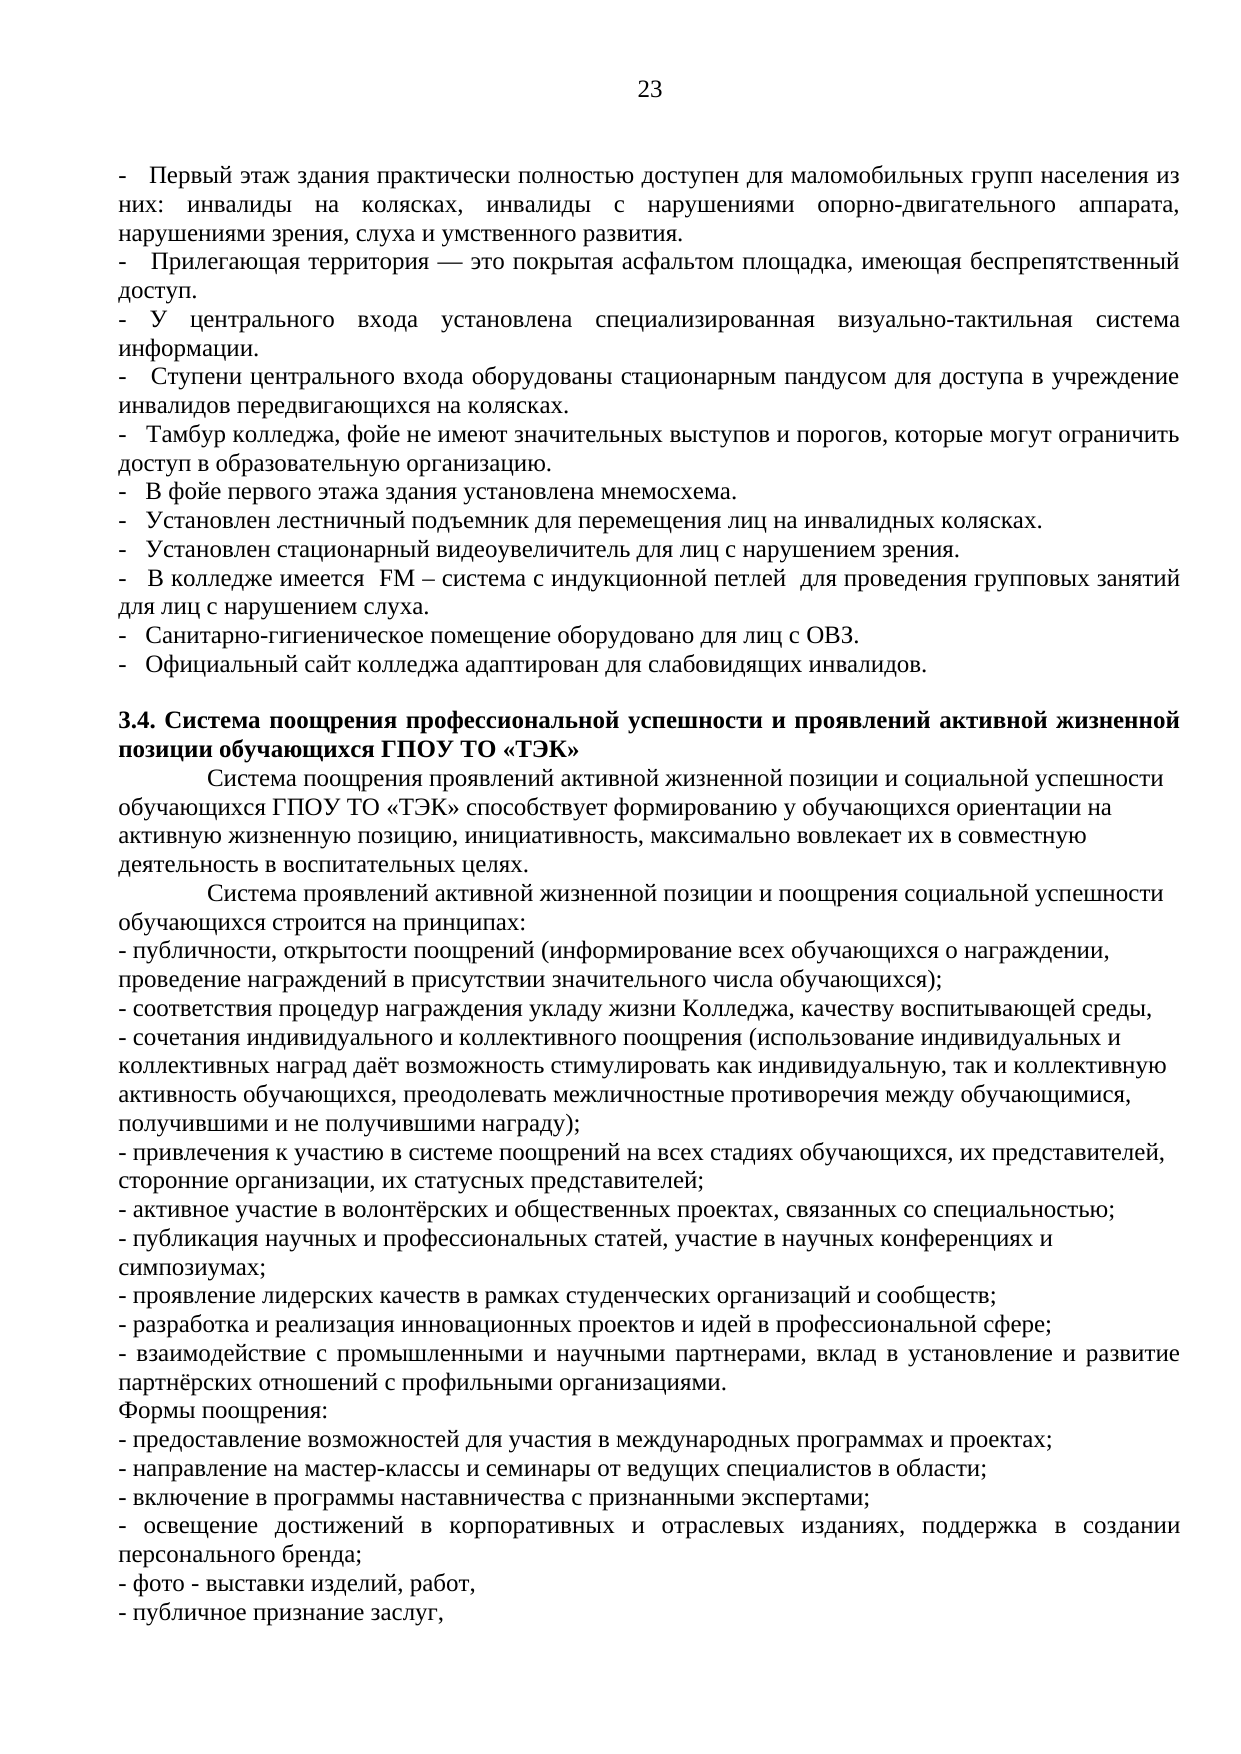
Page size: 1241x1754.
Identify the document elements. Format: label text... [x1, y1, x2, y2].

text 3.4. Система поощрения профессиональной успешности и проявлений активной жизненной позиции обучающихся ГПОУ ТО «ТЭК» [118, 706, 1181, 763]
text - публичное признание заслуг, [118, 1597, 1181, 1626]
text - Ступени центрального входа оборудованы стационарным пандусом для доступа в учреждение инвалидов передвигающихся на колясках. [118, 361, 1181, 419]
text - Установлен стационарный видеоувеличитель для лиц с нарушением зрения. [118, 534, 1181, 563]
text - включение в программы наставничества с признанными экспертами; [118, 1482, 1181, 1511]
text - Прилегающая территория — это покрытая асфальтом площадка, имеющая беспрепятственный доступ. [118, 246, 1181, 304]
text - публикация научных и профессиональных статей, участие в научных конференциях и симпозиумах; [118, 1223, 1181, 1281]
text - сочетания индивидуального и коллективного поощрения (использование индивидуальных и коллективных наград даёт возможность стимулировать как индивидуальную, так и коллективную активность обучающихся, преодолевать межличностные противоречия между обучающимися, получившими и не получившими награду); [118, 1022, 1181, 1137]
text - Санитарно-гигиеническое помещение оборудовано для лиц с ОВЗ. [118, 620, 1181, 649]
text - соответствия процедур награждения укладу жизни Колледжа, качеству воспитывающей среды, [118, 993, 1181, 1022]
text - публичности, открытости поощрений (информирование всех обучающихся о награждении, проведение награждений в присутствии значительного числа обучающихся); [118, 936, 1181, 993]
text Система проявлений активной жизненной позиции и поощрения социальной успешности обучающихся строится на принципах: [118, 878, 1181, 936]
text - В фойе первого этажа здания установлена мнемосхема. [118, 476, 1181, 505]
text Формы поощрения: [118, 1396, 1181, 1424]
text - освещение достижений в корпоративных и отраслевых изданиях, поддержка в создании персонального бренда; [118, 1511, 1181, 1568]
text - фото - выставки изделий, работ, [118, 1568, 1181, 1597]
text - Установлен лестничный подъемник для перемещения лиц на инвалидных колясках. [118, 505, 1181, 534]
text - предоставление возможностей для участия в международных программах и проектах; [118, 1424, 1181, 1453]
text - В колледже имеется FM – система с индукционной петлей для проведения групповых занятий для лиц с нарушением слуха. [118, 563, 1181, 620]
text - разработка и реализация инновационных проектов и идей в профессиональной сфере; [118, 1309, 1181, 1338]
text - Первый этаж здания практически полностью доступен для маломобильных групп населения из них: инвалиды на колясках, инвалиды с нарушениями опорно-двигательного аппарата, нарушениями зрения, слуха и умственного развития. [118, 160, 1181, 246]
text - Официальный сайт колледжа адаптирован для слабовидящих инвалидов. [118, 649, 1181, 678]
text - привлечения к участию в системе поощрений на всех стадиях обучающихся, их представителей, сторонние организации, их статусных представителей; [118, 1137, 1181, 1194]
text - проявление лидерских качеств в рамках студенческих организаций и сообществ; [118, 1281, 1181, 1309]
text Система поощрения проявлений активной жизненной позиции и социальной успешности обучающихся ГПОУ ТО «ТЭК» способствует формированию у обучающихся ориентации на активную жизненную позицию, инициативность, максимально вовлекает их в совместную деятельность в воспитательных целях. [118, 763, 1181, 878]
text - активное участие в волонтёрских и общественных проектах, связанных со специальностью; [118, 1194, 1181, 1223]
text - Тамбур колледжа, фойе не имеют значительных выступов и порогов, которые могут ограничить доступ в образовательную организацию. [118, 419, 1181, 476]
text - направление на мастер-классы и семинары от ведущих специалистов в области; [118, 1453, 1181, 1482]
text - взаимодействие с промышленными и научными партнерами, вклад в установление и развитие партнёрских отношений с профильными организациями. [118, 1338, 1181, 1396]
text - У центрального входа установлена специализированная визуально-тактильная система информации. [118, 304, 1181, 361]
